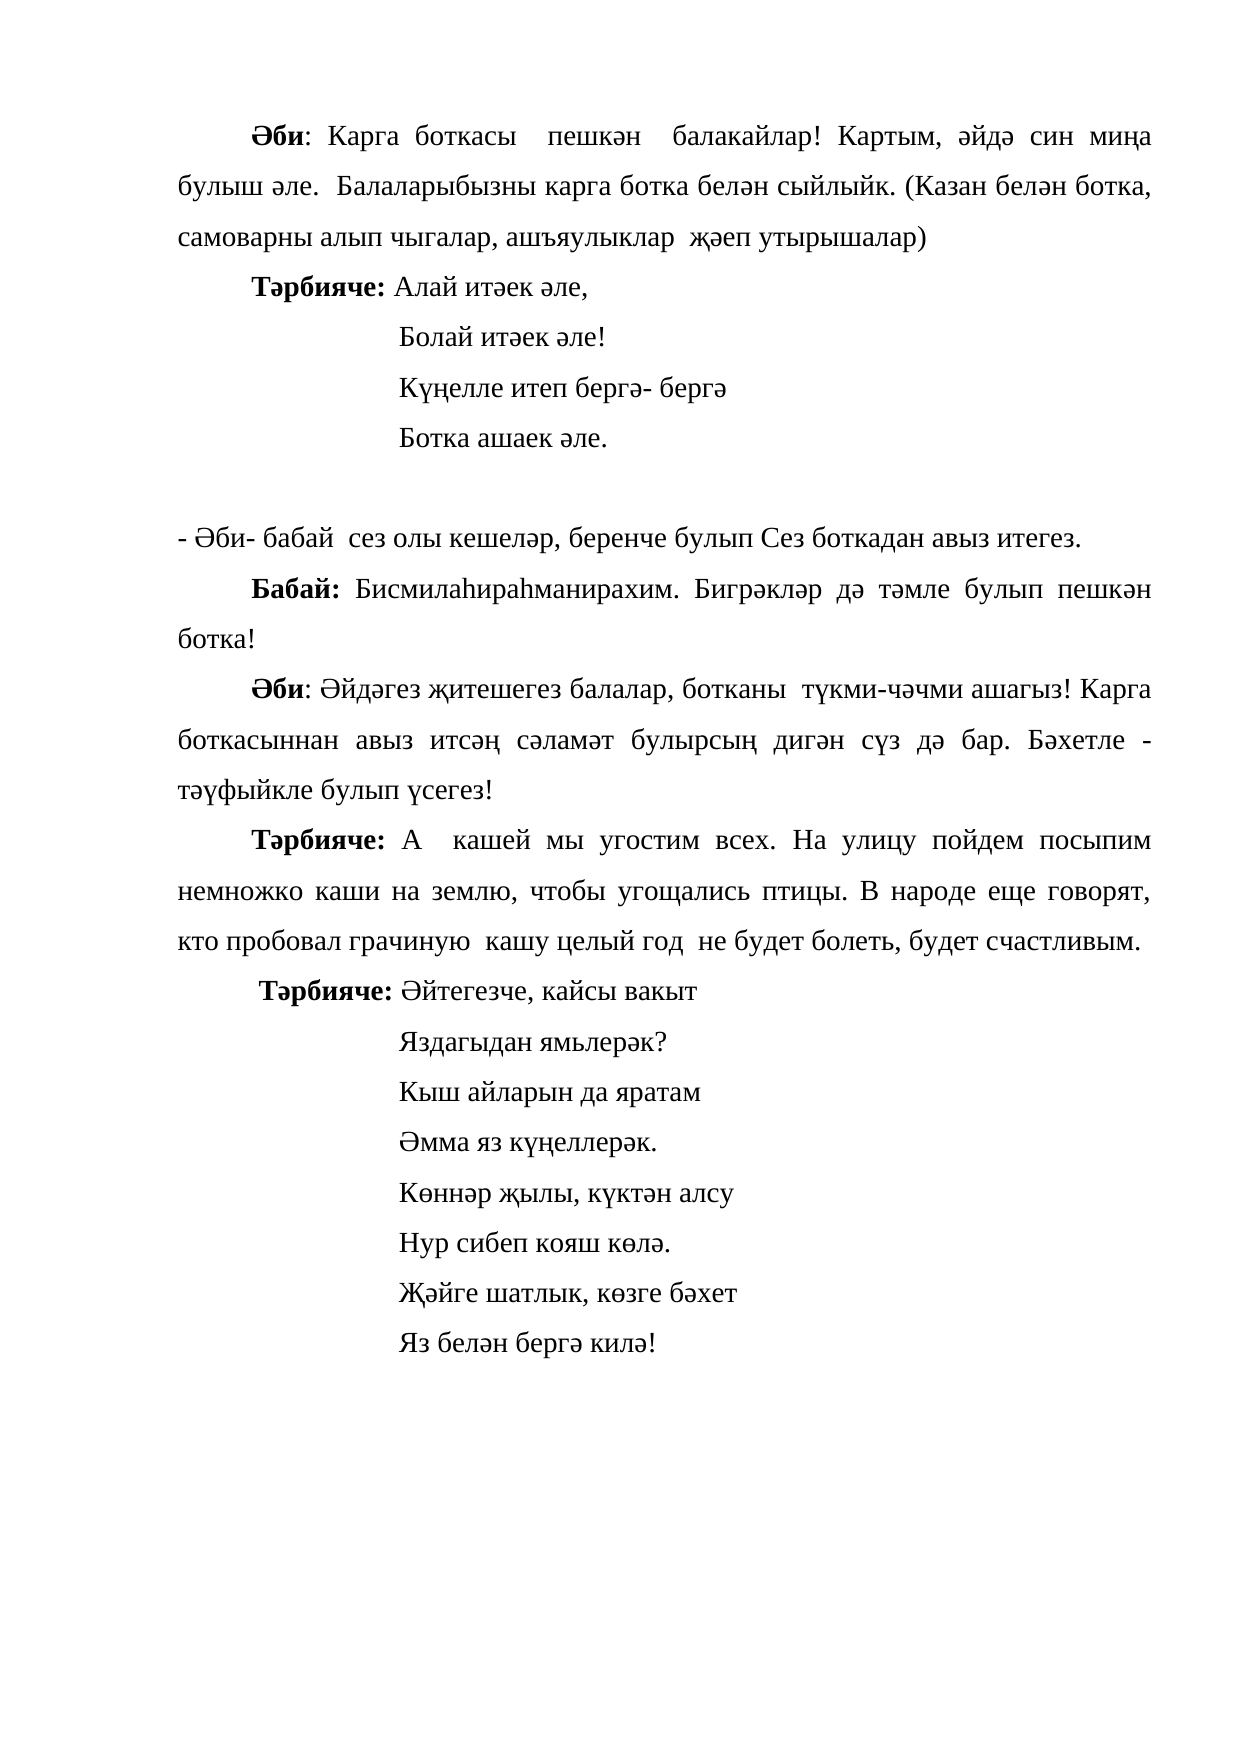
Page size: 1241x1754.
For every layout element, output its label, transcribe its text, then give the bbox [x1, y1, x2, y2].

text - Әби- бабай сез олы кешеләр, беренче булып Сез боткадан авыз итегез. [177, 521, 1152, 554]
text Җәйге шатлык, көзге бәхет [399, 1275, 1152, 1309]
text Әби: Карга боткасы пешкән балакайлар! Картым, әйдә син миңа булыш әле. Балаларыбызны карга ботка белән сыйлыйк. (Казан белән ботка, самоварны алып чыгалар, ашъяулыклар җәеп утырышалар) [177, 118, 1152, 252]
text Тәрбияче: А кашей мы угостим всех. На улицу пойдем посыпим немножко каши на землю, чтобы угощались птицы. В народе еще говорят, кто пробовал грачиную кашу целый год не будет болеть, будет счастливым. [177, 822, 1152, 957]
text Әби: Әйдәгез җитешегез балалар, ботканы түкми-чәчми ашагыз! Карга боткасыннан авыз итсәң сәламәт булырсың дигән сүз дә бар. Бәхетле - тәүфыйкле булып үсегез! [177, 672, 1152, 806]
text Болай итәек әле! [399, 319, 1152, 353]
text Тәрбияче: Әйтегезче, кайсы вакыт [177, 973, 1152, 1007]
text Кыш айларын да яратам [399, 1074, 1152, 1108]
text Күңелле итеп бергә- бергә [399, 370, 1152, 403]
text Ботка ашаек әле. [399, 420, 1152, 453]
text Көннәр җылы, күктән алсу [399, 1175, 1152, 1208]
text Бабай: Бисмилаһираһманирахим. Бигрәкләр дә тәмле булып пешкән ботка! [177, 571, 1152, 655]
text Яз белән бергә килә! [399, 1326, 1152, 1359]
text Әмма яз күңеллерәк. [399, 1124, 1152, 1158]
text Тәрбияче: Алай итәек әле, [177, 269, 1152, 303]
text Нур сибеп кояш көлә. [399, 1225, 1152, 1258]
text Яздагыдан ямьлерәк? [399, 1024, 1152, 1057]
